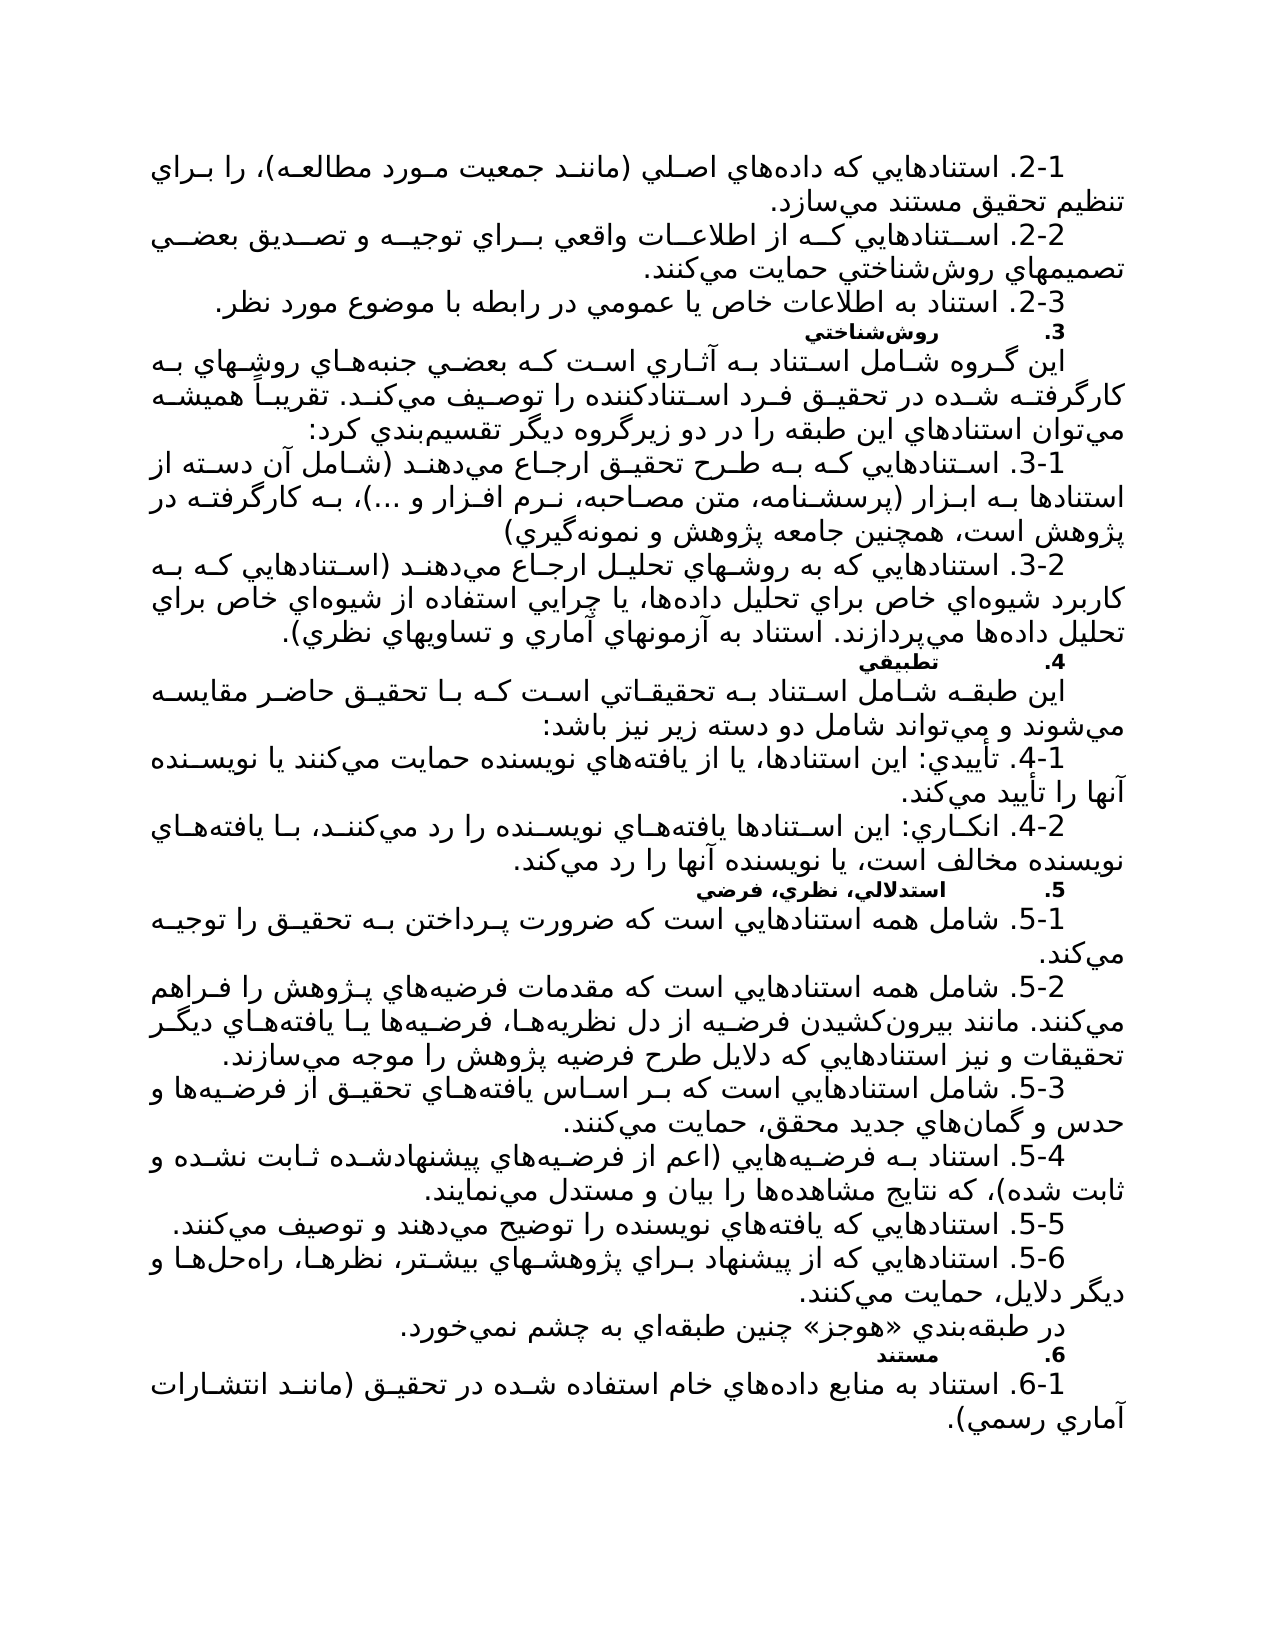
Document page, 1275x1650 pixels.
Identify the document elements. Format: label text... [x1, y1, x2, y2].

text 5-4. استناد به فرضيه‌هايي (اعم از فرضيه‌هاي پيشنهاد‌شده ثابت نشده و ثابت شده)، كه نتايج مشاهده‌ها را بيان و مستدل مي‌نمايند. [150, 1140, 1125, 1208]
text اين گروه شامل استناد به آثاري است كه بعضي جنبه‌هاي روشهاي به كارگرفته شده در تحقيق فرد استنادكننده را توصيف مي‌كند. تقريباً هميشه مي‌توان استنادهاي اين طبقه را در دو زيرگروه ديگر تقسيم‌بندي كرد: [150, 344, 1125, 446]
text 2-3. استناد به اطلاعات خاص يا عمومي در رابطه با موضوع مورد نظر. [150, 286, 1125, 320]
text 6. مستند [150, 1343, 1125, 1368]
text در طبقه‌بندي «هوجز» چنين طبقه‌اي به چشم نمي‌خورد. [150, 1309, 1125, 1343]
text 5-2. شامل همه استنادهايي است كه مقدمات فرضيه‌هاي پژوهش را فراهم مي‌كنند. مانند بيرون‌كشيدن فرضيه از دل نظريه‌ها، فرضيه‌ها يا يافته‌هاي ديگر تحقيقات و نيز استنادهايي كه دلايل طرح فرضيه پژوهش را موجه مي‌سازند. [150, 970, 1125, 1072]
text 5-3. شامل استنادهايي است كه بر اساس يافته‌هاي تحقيق از فرضيه‌ها و حدس و گمان‌هاي جديد محقق، حمايت مي‌كنند. [150, 1072, 1125, 1140]
text 3-1. استنادهايي كه به طرح تحقيق ارجاع مي‌دهند (شامل آن دسته از استنادها به ابزار (پرسشنامه، متن مصاحبه، نرم افزار و ...)، به كارگرفته در پژوهش است، همچنين جامعه پژوهش و نمونه‌گيري) [150, 446, 1125, 548]
text 5-1. شامل همه استنادهايي است كه ضرورت پرداختن به تحقيق را توجيه مي‌كند. [150, 902, 1125, 970]
text 2-2. استنادهايي كه از اطلاعات واقعي براي توجيه و تصديق بعضي تصميمهاي روش‌شناختي حمايت مي‌كنند. [150, 218, 1125, 286]
text 2-1. استنادهايي كه داده‌هاي اصلي (مانند جمعيت مورد مطالعه)، را براي تنظيم تحقيق مستند مي‌سازد. [150, 150, 1125, 218]
text 5. استدلالي، نظري، فرضي [150, 878, 1125, 902]
text 5-5. استنادهايي كه يافته‌هاي نويسنده را توضيح مي‌دهند و توصيف مي‌كنند. [150, 1208, 1125, 1242]
text 6-1. استناد به منابع داده‌هاي خام استفاده شده در تحقيق (مانند انتشارات آماري رسمي). [150, 1368, 1125, 1436]
text 3-2. استنادهايي كه به روشهاي تحليل ارجاع مي‌دهند (استنادهايي كه به كاربرد شيوه‌اي خاص براي تحليل داده‌ها، يا چرايي استفاده از شيوه‌اي خاص براي تحليل داده‌ها مي‌پردازند. استناد به آزمونهاي آماري و تساويهاي نظري). [150, 548, 1125, 650]
text 4. تطبيقي [150, 650, 1125, 674]
text 5-6. استنادهايي كه از پيشنهاد براي پژوهشهاي بيشتر، نظرها، راه‌حل‌ها و ديگر دلايل، حمايت مي‌كنند. [150, 1242, 1125, 1309]
text اين طبقه شامل استناد به تحقيقاتي است كه با تحقيق حاضر مقايسه مي‌شوند و مي‌تواند شامل دو دسته زير نيز باشد: [150, 674, 1125, 742]
text 4-2. انكاري: اين استنادها يافته‌هاي نويسنده را رد مي‌كنند، با يافته‌هاي نويسنده مخالف است، يا نويسنده آنها را رد مي‌كند. [150, 810, 1125, 878]
text 3. روش‌شناختي [150, 320, 1125, 344]
text 4-1. تأييدي: اين استنادها، يا از يافته‌هاي نويسنده حمايت مي‌كنند يا نويسنده آنها را تأييد مي‌كند. [150, 742, 1125, 810]
